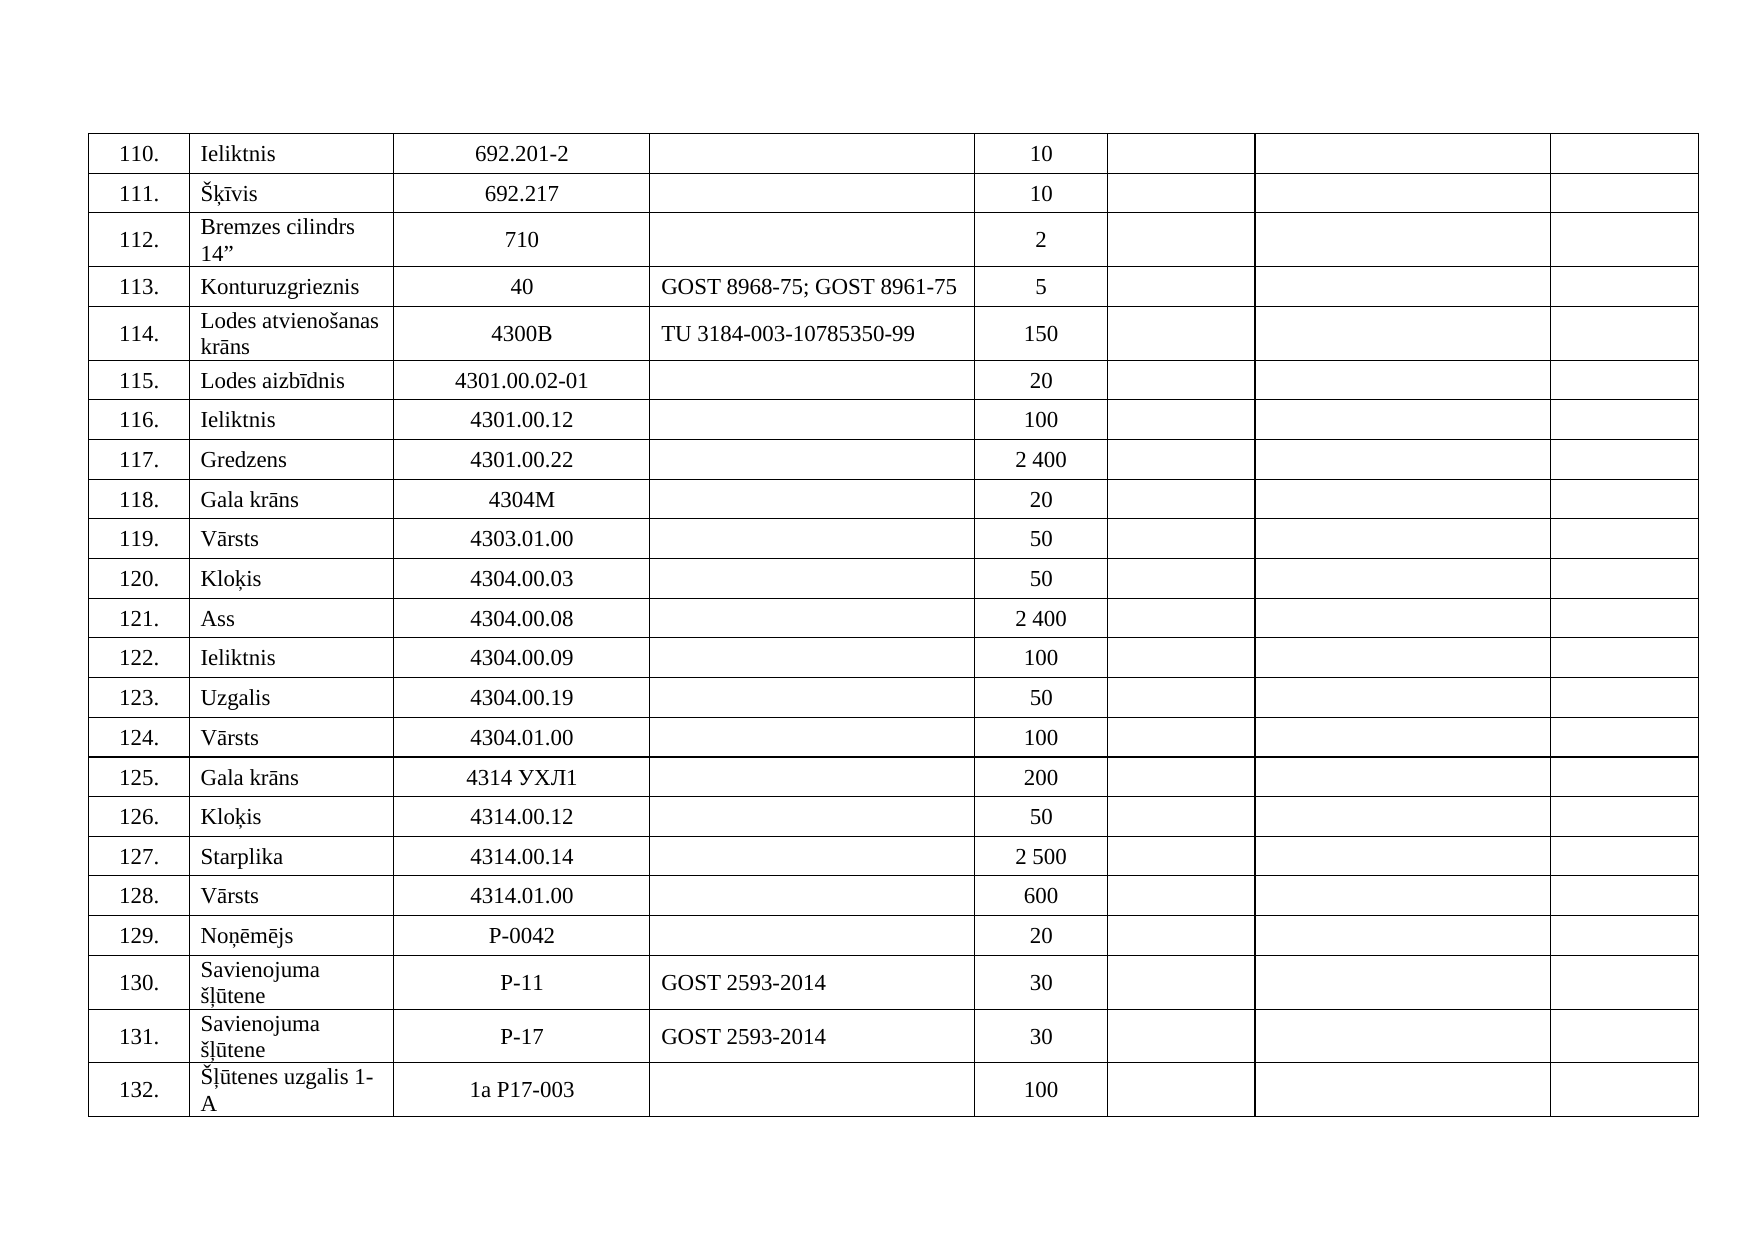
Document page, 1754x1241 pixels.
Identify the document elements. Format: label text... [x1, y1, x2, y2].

table_cell [1108, 174, 1254, 212]
table_cell [1256, 837, 1550, 875]
table_cell [1256, 599, 1550, 637]
table_cell [1108, 837, 1254, 875]
table_cell 30 [975, 1010, 1107, 1062]
table_cell Kloķis [190, 559, 393, 598]
table_cell 120. [89, 559, 189, 598]
table_cell Ieliktnis [190, 638, 393, 677]
table_cell 113. [89, 267, 189, 306]
table_cell 122. [89, 638, 189, 677]
table_cell [1108, 440, 1254, 478]
table_cell Ieliktnis [190, 400, 393, 439]
table_cell [1551, 213, 1698, 266]
table_cell [650, 678, 974, 717]
table_cell 126. [89, 797, 189, 836]
table_cell [1256, 1063, 1550, 1116]
table_cell [1256, 440, 1550, 478]
table_cell 2 [975, 213, 1107, 266]
table_cell Vārsts [190, 519, 393, 558]
table_cell [1551, 559, 1698, 598]
table_cell [1256, 480, 1550, 518]
table_cell 50 [975, 519, 1107, 558]
table_cell 117. [89, 440, 189, 478]
table_cell Noņēmējs [190, 916, 393, 955]
table_cell [1256, 361, 1550, 399]
table_cell 4301.00.12 [394, 400, 649, 439]
table_cell [1551, 678, 1698, 717]
table_cell 111. [89, 174, 189, 212]
table_cell 4303.01.00 [394, 519, 649, 558]
table_cell Uzgalis [190, 678, 393, 717]
table_cell [650, 480, 974, 518]
table_cell TU 3184-003-10785350-99 [650, 307, 974, 359]
table_cell [650, 559, 974, 598]
table_cell 127. [89, 837, 189, 875]
table_cell [650, 638, 974, 677]
table_cell Kloķis [190, 797, 393, 836]
table_cell [1108, 480, 1254, 518]
table_cell [1108, 956, 1254, 1008]
table_cell [650, 361, 974, 399]
table_cell 4314.01.00 [394, 876, 649, 915]
table_cell 125. [89, 758, 189, 796]
table_cell Vārsts [190, 718, 393, 756]
table_cell 115. [89, 361, 189, 399]
table_cell 150 [975, 307, 1107, 359]
table_cell [1551, 837, 1698, 875]
table_cell 114. [89, 307, 189, 359]
table_cell Šļūtenes uzgalis 1-A [190, 1063, 393, 1116]
table_cell [1551, 307, 1698, 359]
table_cell GOST 8968-75; GOST 8961-75 [650, 267, 974, 306]
table_cell [1256, 638, 1550, 677]
table_cell [1256, 134, 1550, 173]
table_cell [650, 599, 974, 637]
table_cell Vārsts [190, 876, 393, 915]
table_cell 100 [975, 1063, 1107, 1116]
table_cell Р-11 [394, 956, 649, 1008]
table_cell 4301.00.02-01 [394, 361, 649, 399]
table_cell Šķīvis [190, 174, 393, 212]
table_cell [1108, 559, 1254, 598]
table_cell 116. [89, 400, 189, 439]
table_cell 4304.00.03 [394, 559, 649, 598]
table_cell Gredzens [190, 440, 393, 478]
table_cell [1551, 638, 1698, 677]
table_cell 4314 УХЛ1 [394, 758, 649, 796]
table_cell [1256, 956, 1550, 1008]
table_cell [1551, 174, 1698, 212]
table_cell [1256, 519, 1550, 558]
table_cell [1108, 876, 1254, 915]
table_cell 4304.01.00 [394, 718, 649, 756]
table_cell 4304.00.19 [394, 678, 649, 717]
table_cell [1551, 876, 1698, 915]
table_cell 4300B [394, 307, 649, 359]
table_cell [1108, 638, 1254, 677]
table_cell 4304.00.09 [394, 638, 649, 677]
table_cell [1551, 361, 1698, 399]
table_cell [1108, 1063, 1254, 1116]
table_cell Starplika [190, 837, 393, 875]
table_cell Savienojuma šļūtene [190, 956, 393, 1008]
table_cell [650, 718, 974, 756]
table_cell P-0042 [394, 916, 649, 955]
table_cell GOST 2593-2014 [650, 956, 974, 1008]
table_cell [1108, 134, 1254, 173]
table_cell [1256, 758, 1550, 796]
table_cell [650, 213, 974, 266]
table_cell [650, 876, 974, 915]
table_cell [650, 440, 974, 478]
table_cell [1108, 758, 1254, 796]
table_cell [1256, 876, 1550, 915]
table_cell 100 [975, 718, 1107, 756]
table_cell [650, 519, 974, 558]
table_cell [1108, 1010, 1254, 1062]
table_cell 50 [975, 678, 1107, 717]
table_cell [1256, 559, 1550, 598]
table_cell [650, 797, 974, 836]
table_cell 692.201-2 [394, 134, 649, 173]
table_cell Р-17 [394, 1010, 649, 1062]
table_cell 121. [89, 599, 189, 637]
table_cell [1256, 307, 1550, 359]
table_cell 132. [89, 1063, 189, 1116]
table_cell [1551, 440, 1698, 478]
table_cell 4304M [394, 480, 649, 518]
table_cell 1а Р17-003 [394, 1063, 649, 1116]
table_cell 5 [975, 267, 1107, 306]
table_cell [1256, 718, 1550, 756]
table_cell Konturuzgrieznis [190, 267, 393, 306]
table_cell [1108, 797, 1254, 836]
table_cell [1108, 361, 1254, 399]
table_cell 10 [975, 134, 1107, 173]
table_cell Savienojuma šļūtene [190, 1010, 393, 1062]
table_cell 692.217 [394, 174, 649, 212]
table_cell [650, 134, 974, 173]
table_cell 129. [89, 916, 189, 955]
table_cell [1256, 213, 1550, 266]
table_cell [1108, 519, 1254, 558]
table_cell [1551, 1063, 1698, 1116]
table_cell [1551, 916, 1698, 955]
table_cell 10 [975, 174, 1107, 212]
table_cell Bremzes cilindrs 14” [190, 213, 393, 266]
table_cell Gala krāns [190, 480, 393, 518]
table_cell 128. [89, 876, 189, 915]
table_cell [650, 400, 974, 439]
table_cell Gala krāns [190, 758, 393, 796]
table_cell [1108, 599, 1254, 637]
table_cell Lodes aizbīdnis [190, 361, 393, 399]
table_cell 50 [975, 559, 1107, 598]
table_cell [1108, 400, 1254, 439]
table_cell [650, 174, 974, 212]
table_cell 20 [975, 361, 1107, 399]
table_cell 40 [394, 267, 649, 306]
table_cell 100 [975, 400, 1107, 439]
table_cell Lodes atvienošanas krāns [190, 307, 393, 359]
table_cell [1256, 678, 1550, 717]
table_cell 4304.00.08 [394, 599, 649, 637]
table_cell [1551, 956, 1698, 1008]
table_cell [650, 837, 974, 875]
table_cell [1551, 718, 1698, 756]
table_cell [650, 758, 974, 796]
table_cell [1551, 797, 1698, 836]
table_cell [1551, 1010, 1698, 1062]
table_cell [1256, 916, 1550, 955]
table_cell 200 [975, 758, 1107, 796]
table_cell GOST 2593-2014 [650, 1010, 974, 1062]
table_cell 131. [89, 1010, 189, 1062]
table_cell [1551, 758, 1698, 796]
table_cell 710 [394, 213, 649, 266]
table_cell 20 [975, 480, 1107, 518]
table_cell [1551, 519, 1698, 558]
table_cell 124. [89, 718, 189, 756]
table_cell [1108, 307, 1254, 359]
table_cell [1108, 718, 1254, 756]
table_cell 2 400 [975, 599, 1107, 637]
table_cell 112. [89, 213, 189, 266]
table_cell [1256, 797, 1550, 836]
table_cell 118. [89, 480, 189, 518]
table_cell [1551, 267, 1698, 306]
table_cell [1256, 1010, 1550, 1062]
table_cell 2 500 [975, 837, 1107, 875]
table_cell 119. [89, 519, 189, 558]
table_cell [1256, 174, 1550, 212]
table_cell [1551, 134, 1698, 173]
table_cell [1551, 400, 1698, 439]
table_cell 2 400 [975, 440, 1107, 478]
table_cell 4301.00.22 [394, 440, 649, 478]
table_cell [1108, 213, 1254, 266]
table_cell 123. [89, 678, 189, 717]
table_cell [1551, 599, 1698, 637]
table_cell [1108, 678, 1254, 717]
table_cell [1108, 916, 1254, 955]
table_cell [1256, 400, 1550, 439]
table_cell 50 [975, 797, 1107, 836]
table_cell [1256, 267, 1550, 306]
table_cell Ieliktnis [190, 134, 393, 173]
table_cell Ass [190, 599, 393, 637]
table_cell 100 [975, 638, 1107, 677]
table_cell 110. [89, 134, 189, 173]
table_cell 600 [975, 876, 1107, 915]
table_cell 4314.00.14 [394, 837, 649, 875]
table_cell 4314.00.12 [394, 797, 649, 836]
table_cell [1108, 267, 1254, 306]
table_cell 30 [975, 956, 1107, 1008]
table_cell [650, 916, 974, 955]
table_cell 130. [89, 956, 189, 1008]
table_cell 20 [975, 916, 1107, 955]
table_cell [1551, 480, 1698, 518]
table_cell [650, 1063, 974, 1116]
